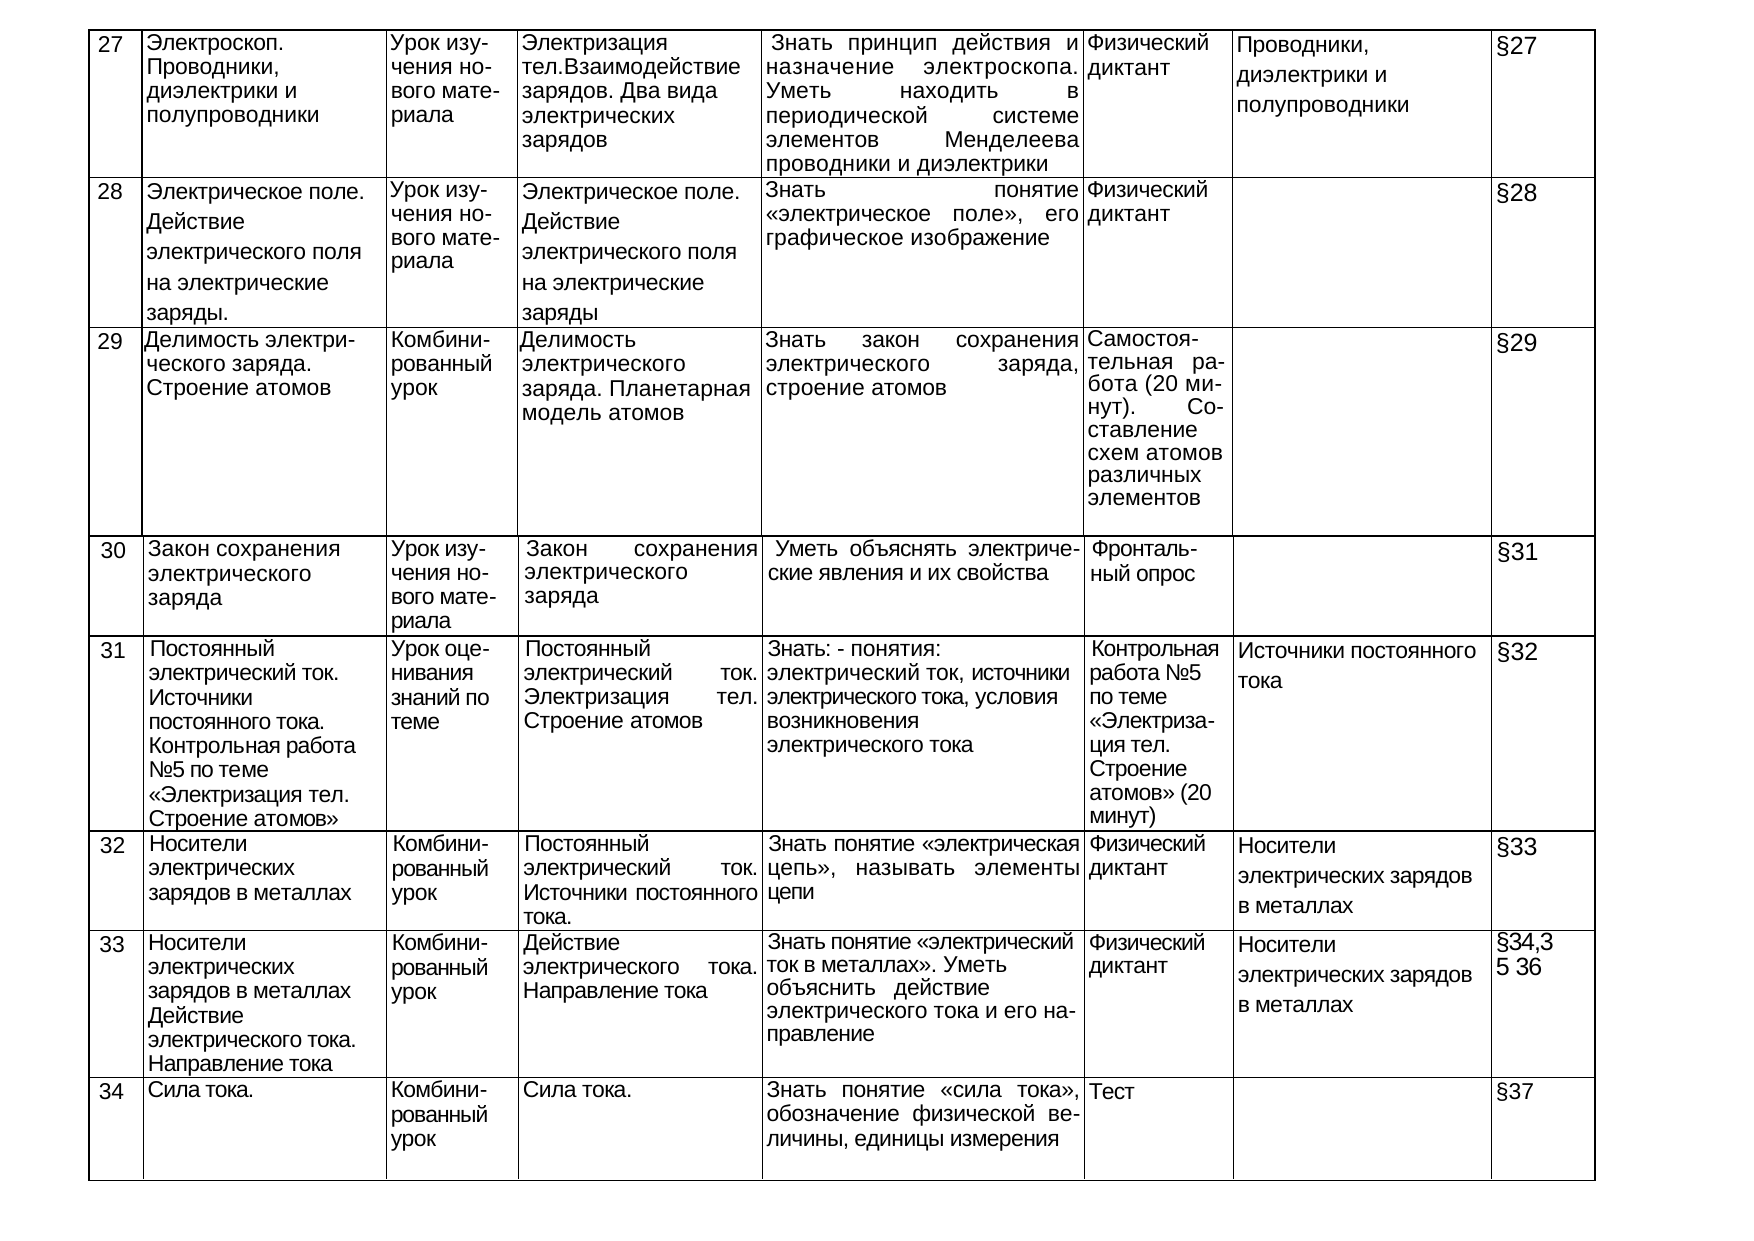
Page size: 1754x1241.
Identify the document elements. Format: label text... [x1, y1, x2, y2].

table_cell §27 [1492, 31, 1594, 176]
table_cell Закон сохранения электрического заряда [519, 537, 762, 635]
table_cell Источники постоянного тока [1234, 637, 1491, 830]
table_cell Носители электрических зарядов в металлах [1234, 931, 1491, 1076]
table_cell 31 [90, 637, 143, 830]
table_cell Сила тока. [519, 1078, 762, 1179]
table_cell Знать принцип действия и назначение электроскопа. Уметь находить в периодической системе элементов Менделеева проводники и диэлектрики [762, 31, 1083, 176]
table_cell Знать понятие «электрическое поле», его графическое изображение [762, 178, 1083, 327]
table_cell Сила тока. [144, 1078, 386, 1179]
table_cell Знать понятие «электрический ток в металлах». Уметь объяснить действие электрического тока и его направление [763, 931, 1084, 1076]
table_cell Делимость электрического заряда. Строение атомов [143, 328, 386, 535]
table_cell Знать понятие «электрическая цепь», называть элементы цепи [763, 832, 1084, 929]
table_cell Урок изучения нового материала [387, 537, 518, 635]
table_cell Самостоятельная работа (20 минут). Составление схем атомов различных элементов [1084, 328, 1232, 535]
table_cell Комбинированный урок [387, 832, 518, 929]
table_cell §33 [1492, 832, 1594, 929]
table_cell [1233, 328, 1491, 535]
table_cell §32 [1492, 637, 1594, 830]
table_cell Носители электрических зарядов в металлах Действие электрического тока. Направление тока [144, 931, 386, 1076]
table_cell Электрическое поле. Действие электрического поля на электрические заряды [518, 178, 761, 327]
table_cell Электризация тел.Взаимодействие зарядов. Два вида электрических зарядов [518, 31, 761, 176]
table_cell Физический диктант [1084, 31, 1232, 176]
table_cell Комбинированный урок [387, 931, 518, 1076]
table_cell Действие электрического тока. Направление тока [519, 931, 762, 1076]
table_cell Физический диктант [1085, 931, 1233, 1076]
table_cell 27 [90, 31, 141, 176]
table_cell [1234, 1078, 1491, 1179]
table_cell Урок оценивания знаний по теме [387, 637, 518, 830]
table_cell [1233, 178, 1491, 327]
table_cell §29 [1492, 328, 1594, 535]
table_cell Знать закон сохранения электрического заряда, строение атомов [762, 328, 1083, 535]
table_cell 28 [90, 178, 141, 327]
table_cell Постоянный электрический ток. Источники постоянного тока. [519, 832, 762, 929]
table_cell Физический диктант [1084, 178, 1232, 327]
table_cell 34 [90, 1078, 143, 1179]
table_cell 33 [90, 931, 143, 1076]
table_cell Знать: - понятия: электрический ток, источники электрического тока, условия возникновения электрического тока [763, 637, 1084, 830]
table_cell Проводники, диэлектрики и полупроводники [1233, 31, 1491, 176]
table_cell §28 [1492, 178, 1594, 327]
table_cell Комбинированный урок [387, 1078, 518, 1179]
table_cell Знать понятие «сила тока», обозначение физической величины, единицы измерения [763, 1078, 1084, 1179]
table_cell Делимость электрического заряда. Планетарная модель атомов [518, 328, 761, 535]
table_cell Носители электрических зарядов в металлах [1234, 832, 1491, 929]
table_cell Электрическое поле. Действие электрического поля на электрические заряды. [143, 178, 386, 327]
table_cell 32 [90, 832, 143, 929]
table_cell Тест [1085, 1078, 1233, 1179]
table_cell Комбинированный урок [387, 328, 517, 535]
table_cell Физический диктант [1085, 832, 1233, 929]
table_cell Закон сохранения электрического заряда [144, 537, 386, 635]
table_cell Носители электрических зарядов в металлах [144, 832, 386, 929]
table_cell Постоянный электрический ток. Источники постоянного тока. Контрольная работа №5 по теме «Электризация тел. Строение атомов» [144, 637, 386, 830]
table_cell Контрольная работа №5 по теме «Электризация тел. Строение атомов» (20 минут) [1085, 637, 1233, 830]
table_cell Постоянный электрический ток. Электризация тел. Строение атомов [519, 637, 762, 830]
table_cell Электроскоп. Проводники, диэлектрики и полупроводники [143, 31, 386, 176]
table_cell 29 [90, 328, 141, 535]
table_cell Уметь объяснять электрические явления и их свойства [763, 537, 1084, 635]
table_cell [1234, 537, 1491, 635]
table_cell Урок изучения нового материала [387, 178, 517, 327]
table_cell Фронтальный опрос [1085, 537, 1233, 635]
table_cell §31 [1492, 537, 1594, 635]
table_cell §37 [1492, 1078, 1594, 1179]
table_cell §34,35 36 [1492, 931, 1594, 1076]
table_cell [387, 31, 517, 176]
table_cell 30 [90, 537, 143, 635]
